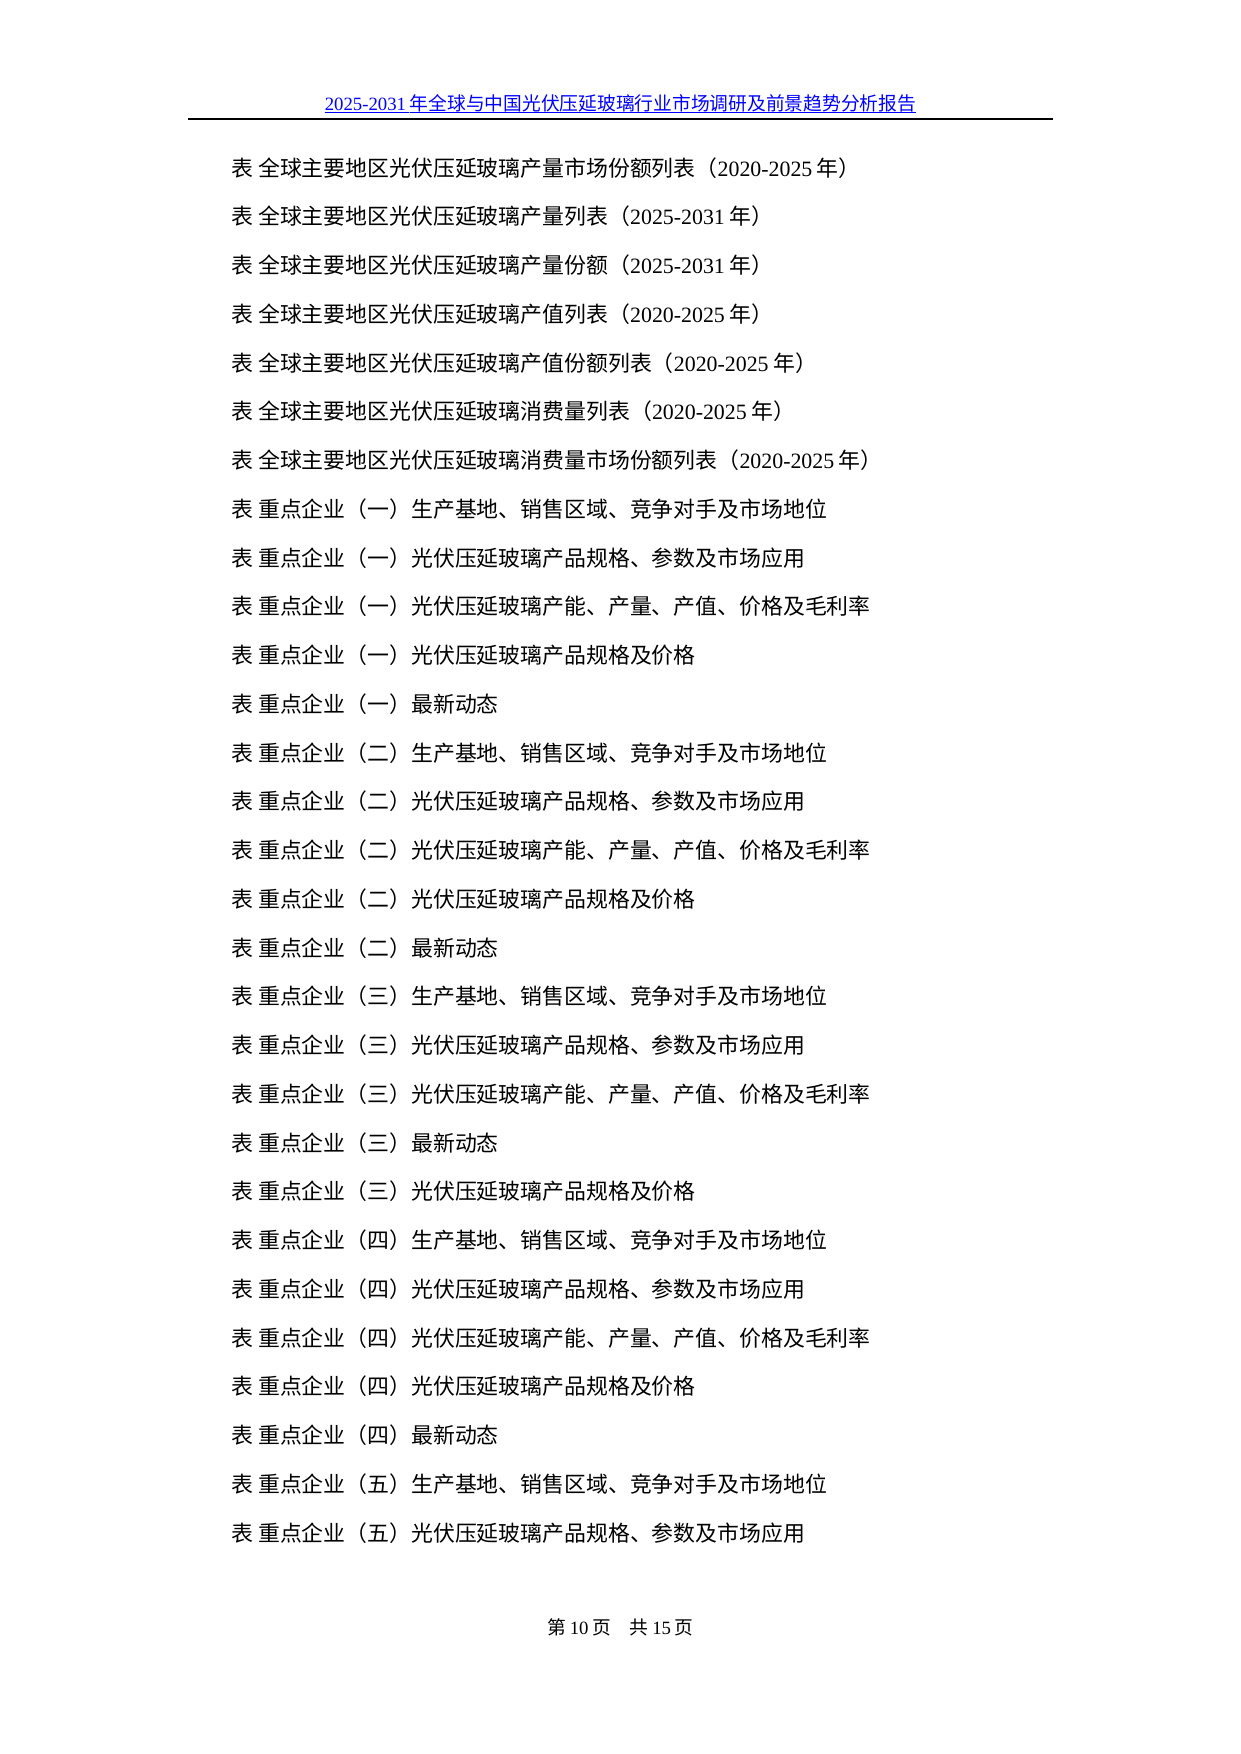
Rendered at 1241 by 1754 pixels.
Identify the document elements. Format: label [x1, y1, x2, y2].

text [187, 150, 1053, 1548]
